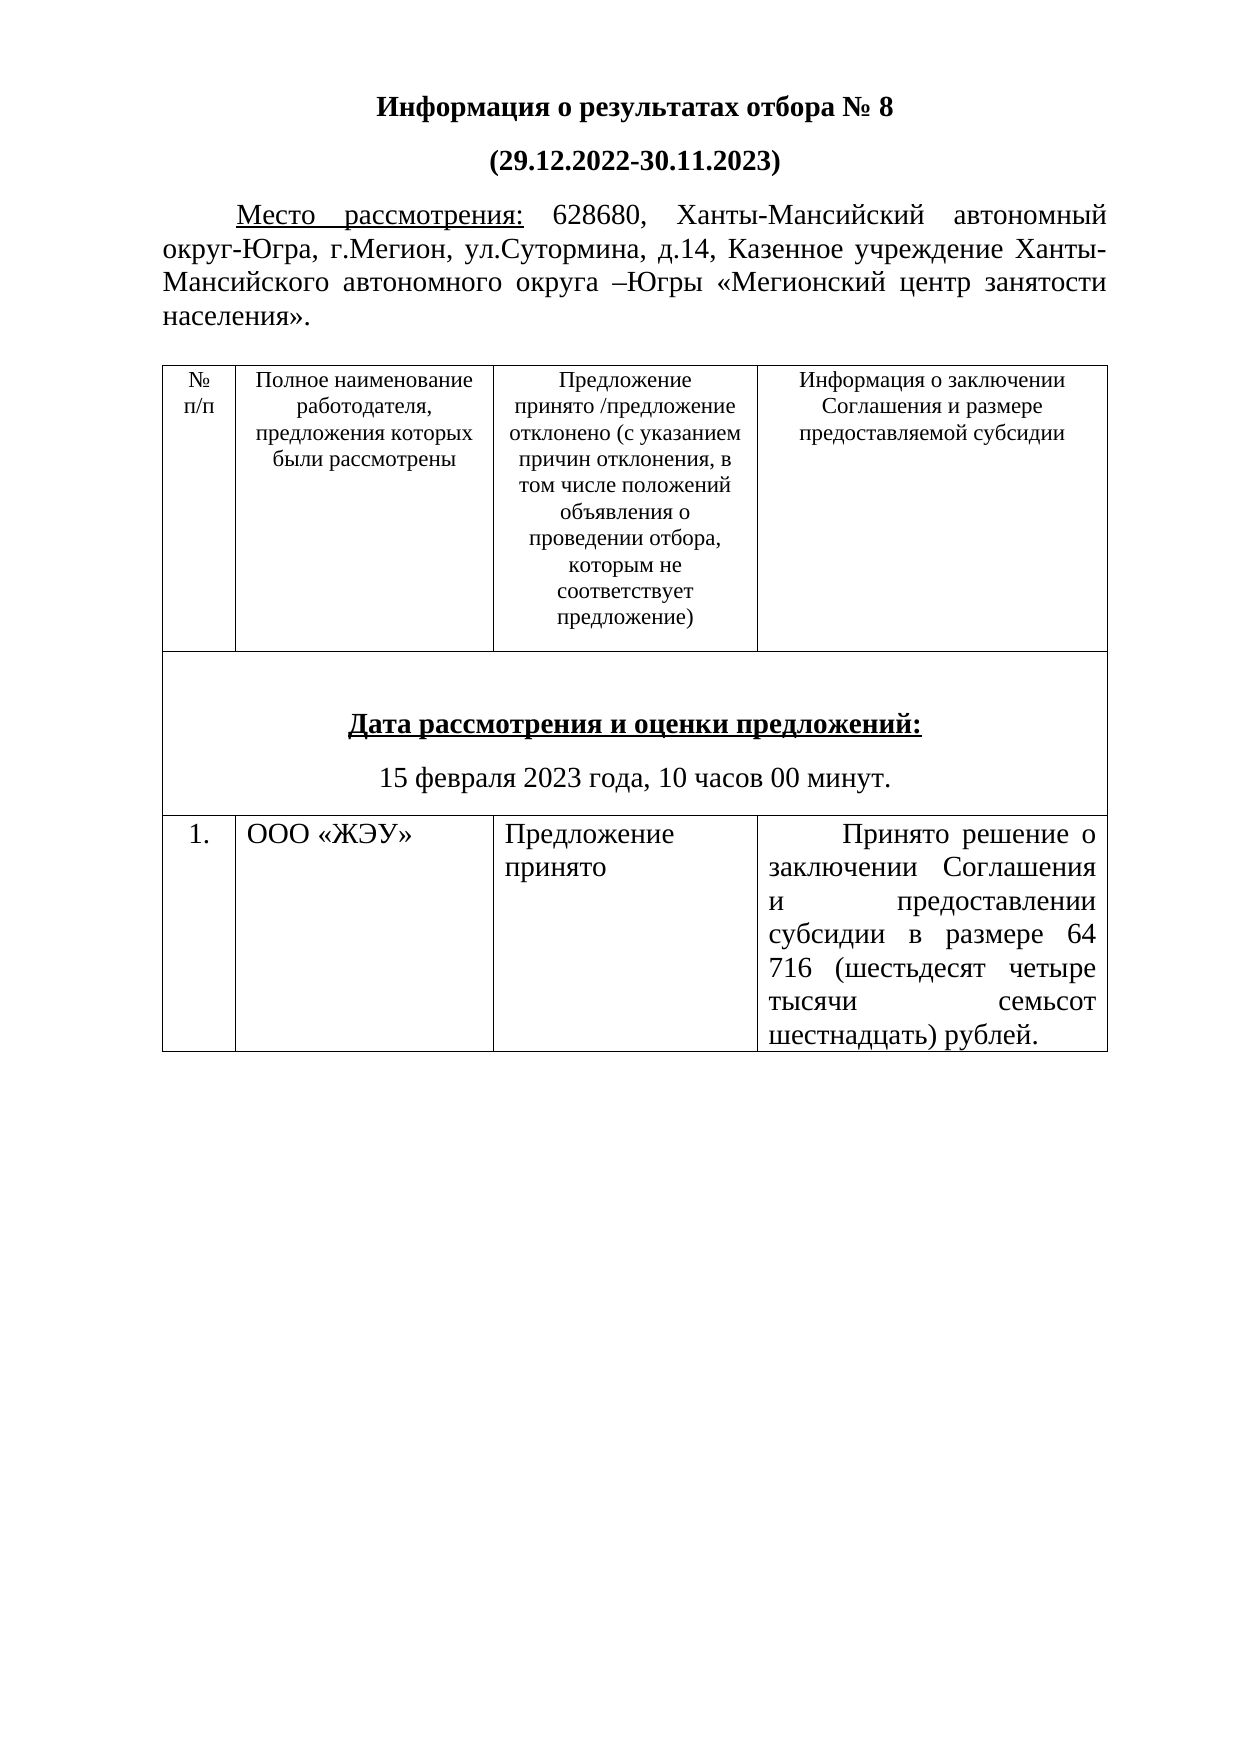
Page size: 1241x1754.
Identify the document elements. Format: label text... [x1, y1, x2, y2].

table_cell Принято решение о заключении Соглашения и предоставлении субсидии в размере 64 716 (шестьдесят четыре тысячи семьсот шестнадцать) рублей. [758, 816, 1107, 1051]
table_header Информация о заключении Соглашения и размере предоставляемой субсидии [758, 366, 1107, 651]
text Место рассмотрения: 628680, Ханты-Мансийский автономный округ-Югра, г.Мегион, ул.Сутормина, д.14, Казенное учреждение Ханты-Мансийского автономного округа –Югры «Мегионский центр занятости населения». [162, 197, 1107, 332]
table_cell Предложение принято [494, 816, 757, 1051]
table_header Предложение принято /предложение отклонено (с указанием причин отклонения, в том числе положений объявления о проведении отбора, которым не соответствует предложение) [494, 366, 757, 651]
table_cell 1. [163, 816, 235, 1051]
table_header № п/п [163, 366, 235, 651]
table_header Полное наименование работодателя, предложения которых были рассмотрены [236, 366, 493, 651]
table_cell ООО «ЖЭУ» [236, 816, 493, 1051]
text Информация о результатах отбора № 8 [162, 89, 1107, 122]
text (29.12.2022-30.11.2023) [162, 143, 1107, 177]
table_cell Дата рассмотрения и оценки предложений: 15 февраля 2023 года, 10 часов 00 минут. [163, 652, 1107, 815]
